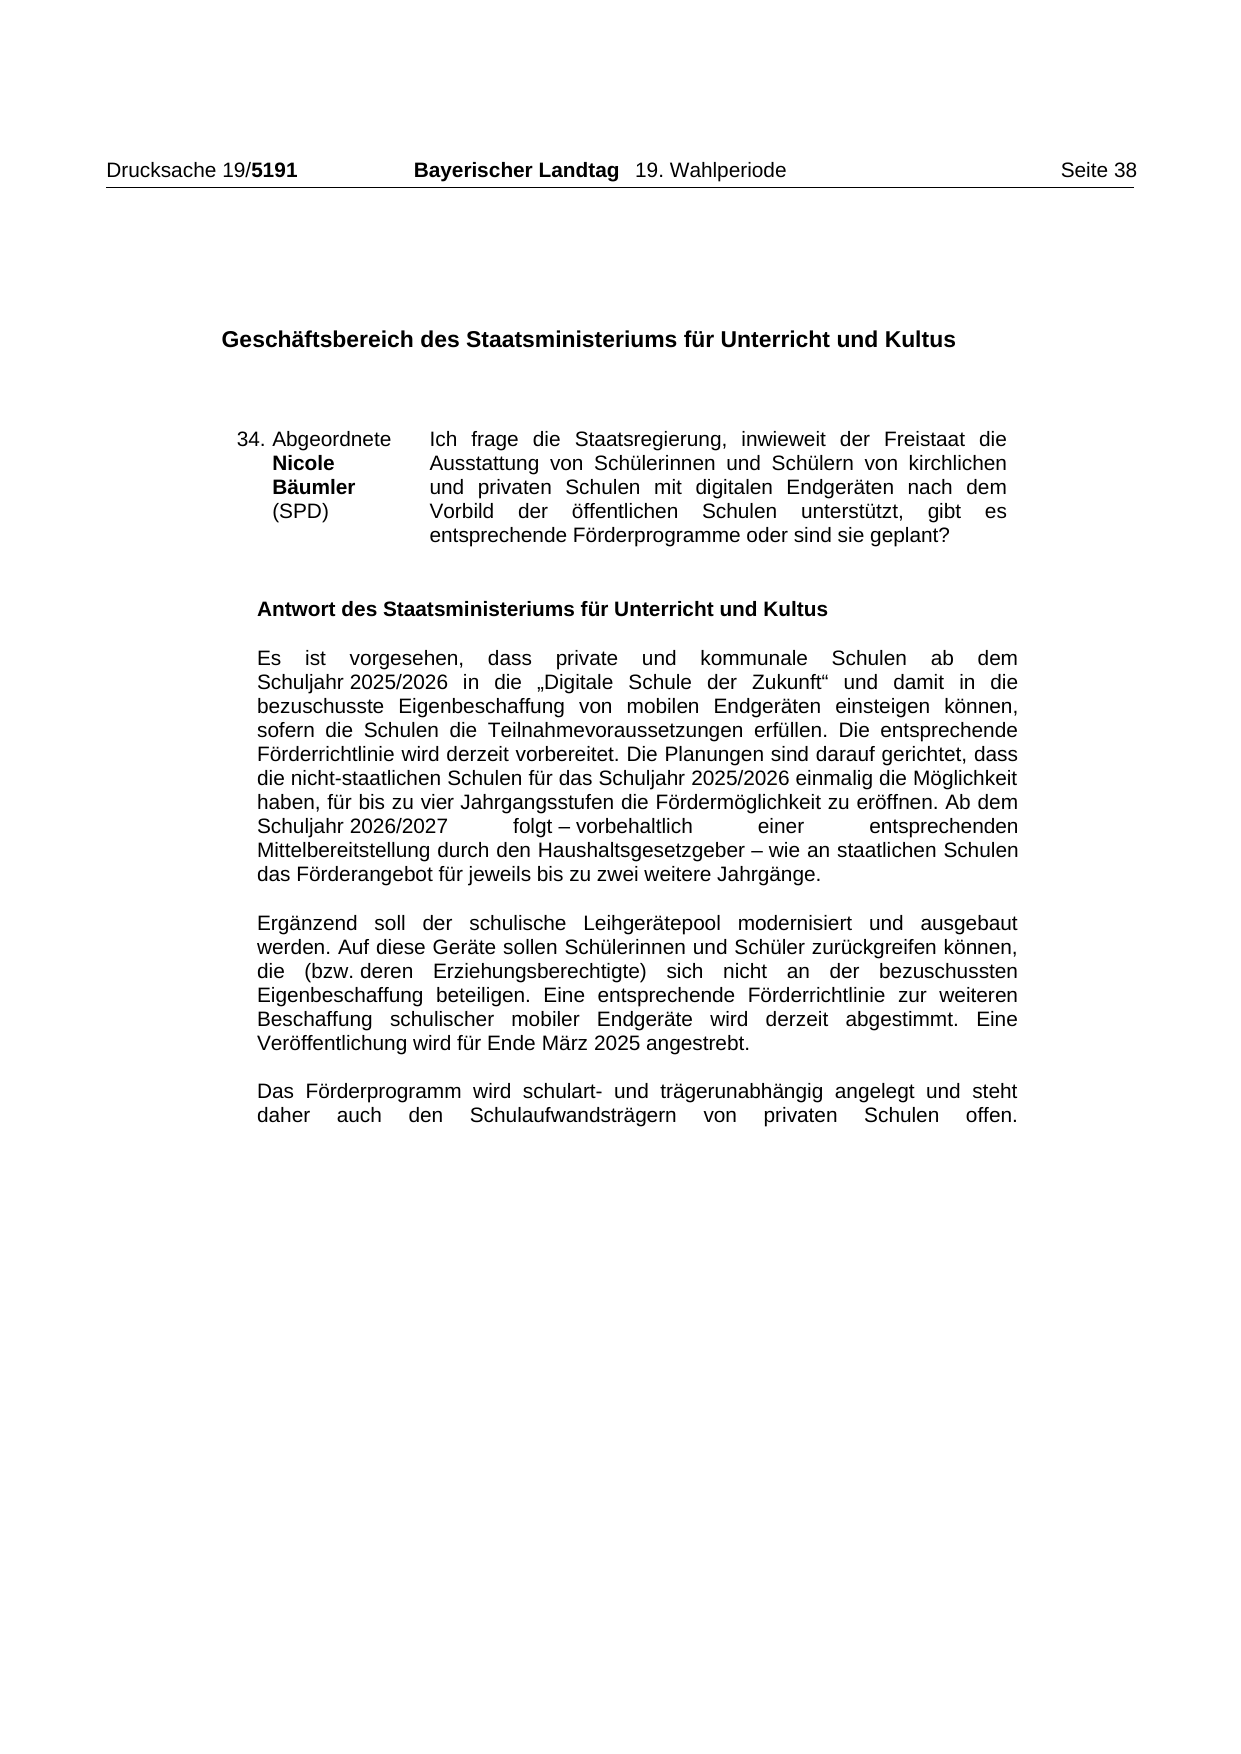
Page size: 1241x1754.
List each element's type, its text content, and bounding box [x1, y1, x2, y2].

text Das Förderprogramm wird schulart- und trägerunabhängig angelegt und steht daher auch den Schulaufwandsträgern von privaten Schulen offen. [257, 1079, 1019, 1151]
text Geschäftsbereich des Staatsministeriums für Unterricht und Kultus [221, 326, 1019, 352]
text Es ist vorgesehen, dass private und kommunale Schulen ab dem Schuljahr 2025/2026 in die „Digitale Schule der Zukunft“ und damit in die bezuschusste Eigenbeschaffung von mobilen Endgeräten einsteigen können, sofern die Schulen die Teilnahmevoraussetzungen erfüllen. Die entsprechende Förderrichtlinie wird derzeit vorbereitet. Die Planungen sind darauf gerichtet, dass die nicht-staatlichen Schulen für das Schuljahr 2025/2026 einmalig die Möglichkeit haben, für bis zu vier Jahrgangsstufen die Fördermöglichkeit zu eröffnen. Ab dem Schuljahr 2026/2027 folgt – vorbehaltlich einer entsprechenden Mittelbereitstellung durch den Haushaltsgesetzgeber – wie an staatlichen Schulen das Förderangebot für jeweils bis zu zwei weitere Jahrgänge. [257, 646, 1019, 886]
text Antwort des Staatsministeriums für Unterricht und Kultus [257, 597, 1019, 621]
text Ergänzend soll der schulische Leihgerätepool modernisiert und ausgebaut werden. Auf diese Geräte sollen Schülerinnen und Schüler zurückgreifen können, die (bzw. deren Erziehungsberechtigte) sich nicht an der bezuschussten Eigenbeschaffung beteiligen. Eine entsprechende Förderrichtlinie zur weiteren Beschaffung schulischer mobiler Endgeräte wird derzeit abgestimmt. Eine Veröffentlichung wird für Ende März 2025 angestrebt. [257, 911, 1019, 1054]
table_header Ich frage die Staatsregierung, inwieweit der Freistaat die Ausstattung von Schülerinnen und Schülern von kirchlichen und privaten Schulen mit digitalen Endgeräten nach dem Vorbild der öffentlichen Schulen unterstützt, gibt es entsprechende Förderprogramme oder sind sie geplant? [418, 352, 1019, 547]
table_header Abgeordnete Nicole Bäumler (SPD) [225, 352, 418, 547]
